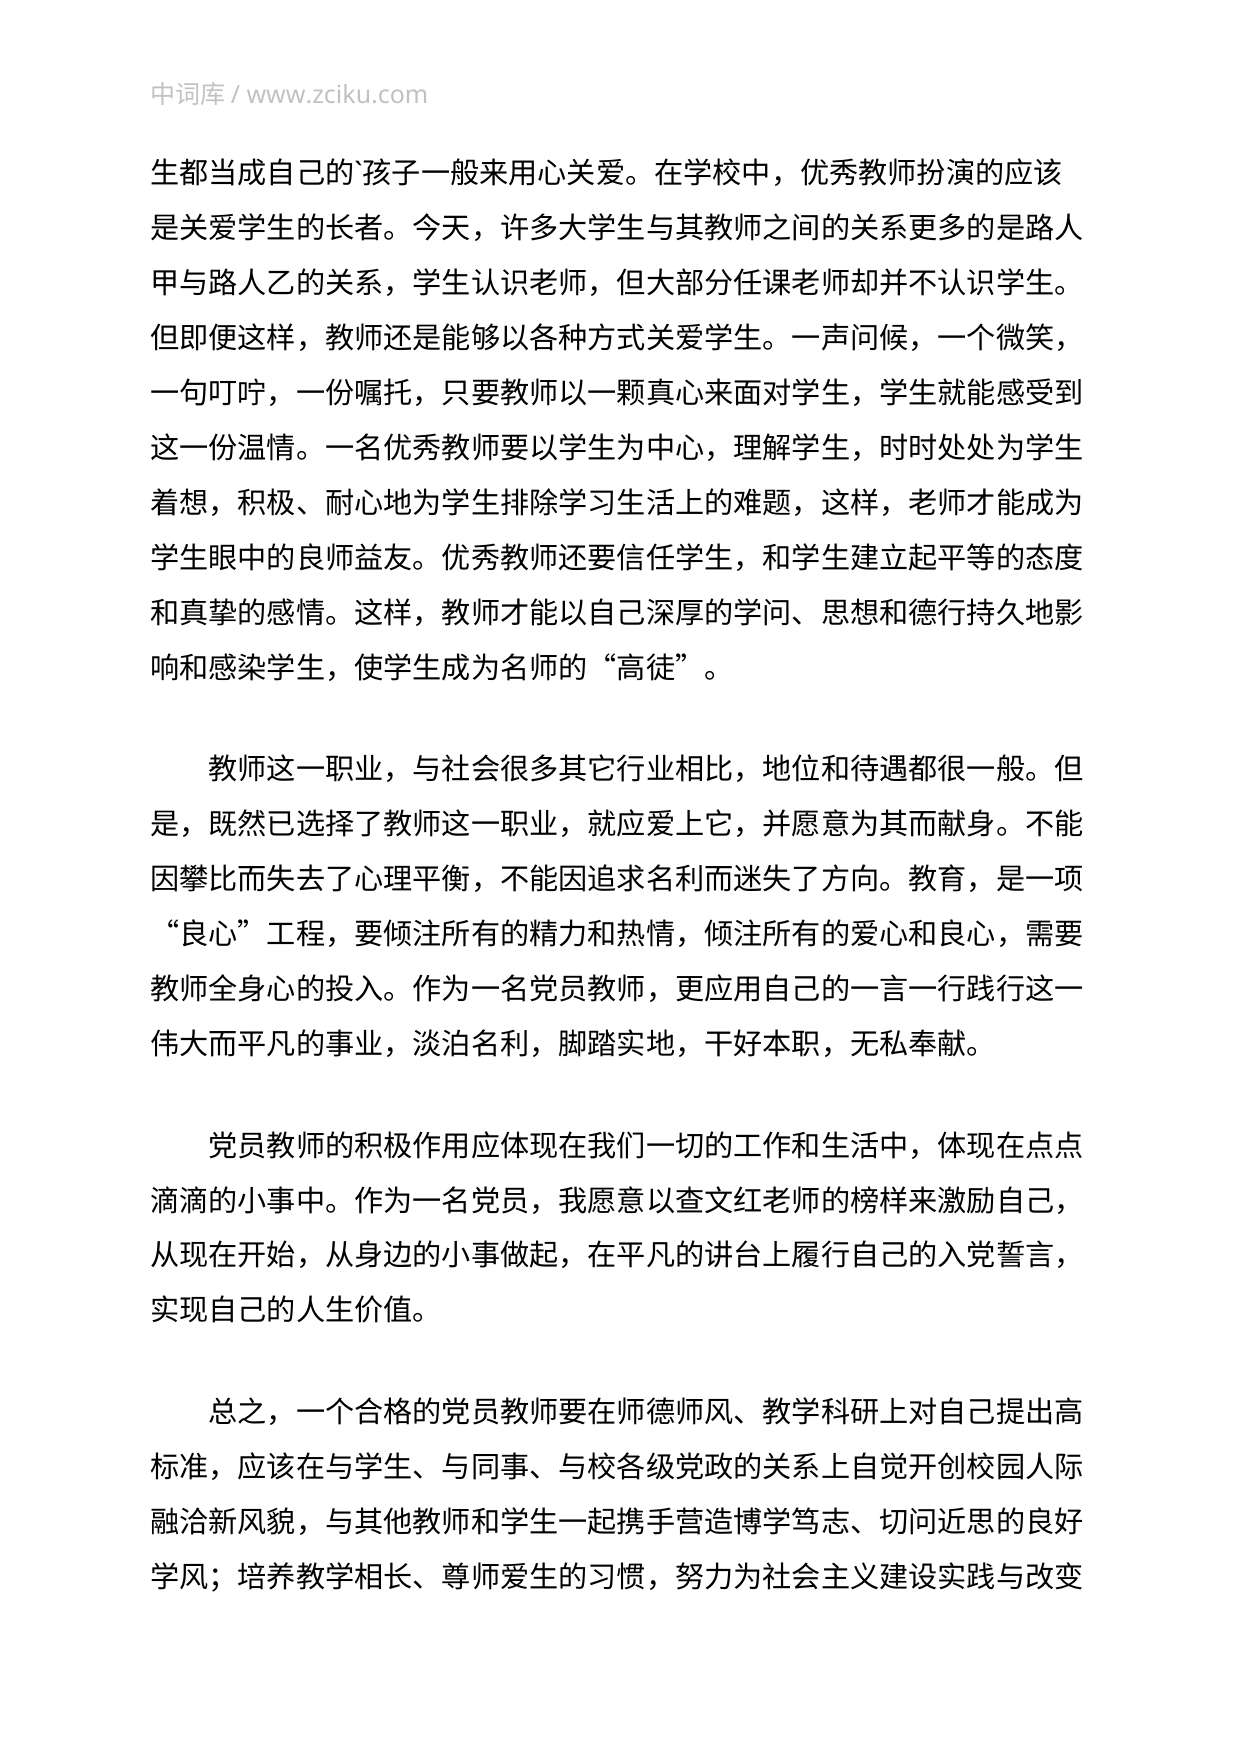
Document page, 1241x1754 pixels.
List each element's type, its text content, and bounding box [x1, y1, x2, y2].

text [150, 1389, 1090, 1596]
text 党员教师的积极作用应体现在我们一切的工作和生活中，体现在点点滴滴的小事中。作为一名党员，我愿意以查文红老师的榜样来激励自己，从现在开始，从身边的小事做起，在平凡的讲台上履行自己的入党誓言，实现自己的人生价值。 [150, 1122, 1090, 1329]
text 教师这一职业，与社会很多其它行业相比，地位和待遇都很一般。但是，既然已选择了教师这一职业，就应爱上它，并愿意为其而献身。不能因攀比而失去了心理平衡，不能因追求名利而迷失了方向。教育，是一项“良心”工程，要倾注所有的精力和热情，倾注所有的爱心和良心，需要教师全身心的投入。作为一名党员教师，更应用自己的一言一行践行这一伟大而平凡的事业，淡泊名利，脚踏实地，干好本职，无私奉献。 [150, 746, 1090, 1063]
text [150, 150, 1090, 686]
